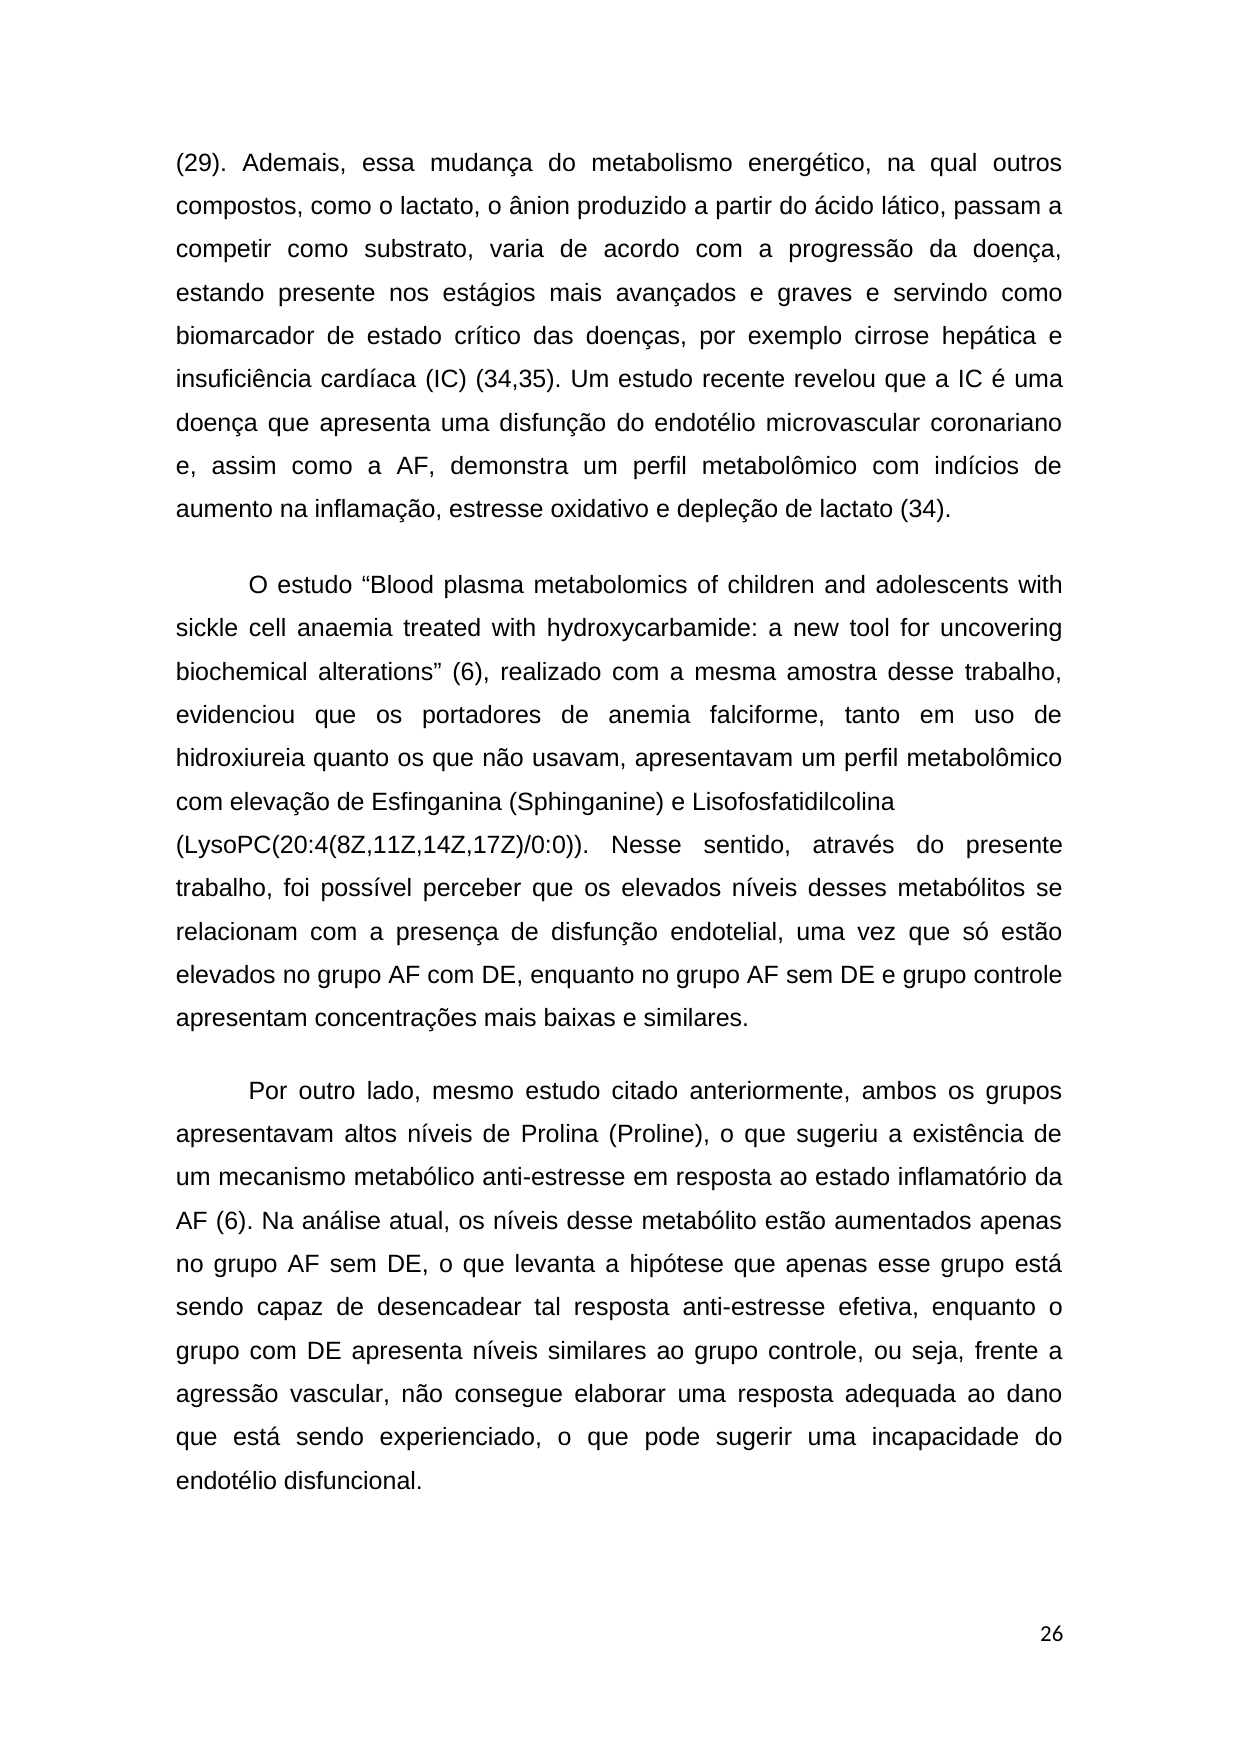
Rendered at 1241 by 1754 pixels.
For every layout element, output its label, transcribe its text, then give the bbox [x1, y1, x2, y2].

text Por outro lado, mesmo estudo citado anteriormente, ambos os grupos apresentavam altos níveis de Prolina (Proline), o que sugeriu a existência de um mecanismo metabólico anti-estresse em resposta ao estado inflamatório da AF (6). Na análise atual, os níveis desse metabólito estão aumentados apenas no grupo AF sem DE, o que levanta a hipótese que apenas esse grupo está sendo capaz de desencadear tal resposta anti-estresse efetiva, enquanto o grupo com DE apresenta níveis similares ao grupo controle, ou seja, frente a agressão vascular, não consegue elaborar uma resposta adequada ao dano que está sendo experienciado, o que pode sugerir uma incapacidade do endotélio disfuncional. [176, 1076, 1064, 1494]
text O estudo “Blood plasma metabolomics of children and adolescents with sickle cell anaemia treated with hydroxycarbamide: a new tool for uncovering biochemical alterations” (6), realizado com a mesma amostra desse trabalho, evidenciou que os portadores de anemia falciforme, tanto em uso de hidroxiureia quanto os que não usavam, apresentavam um perfil metabolômico com elevação de Esfinganina (Sphinganine) e Lisofosfatidilcolina [176, 570, 1064, 816]
text (29). Ademais, essa mudança do metabolismo energético, na qual outros compostos, como o lactato, o ânion produzido a partir do ácido lático, passam a competir como substrato, varia de acordo com a progressão da doença, estando presente nos estágios mais avançados e graves e servindo como biomarcador de estado crítico das doenças, por exemplo cirrose hepática e insuficiência cardíaca (IC) (34,35). Um estudo recente revelou que a IC é uma doença que apresenta uma disfunção do endotélio microvascular coronariano e, assim como a AF, demonstra um perfil metabolômico com indícios de aumento na inflamação, estresse oxidativo e depleção de lactato (34). [176, 148, 1064, 523]
text (LysoPC(20:4(8Z,11Z,14Z,17Z)/0:0)). Nesse sentido, através do presente trabalho, foi possível perceber que os elevados níveis desses metabólitos se relacionam com a presença de disfunção endotelial, uma vez que só estão elevados no grupo AF com DE, enquanto no grupo AF sem DE e grupo controle apresentam concentrações mais baixas e similares. [176, 830, 1064, 1032]
